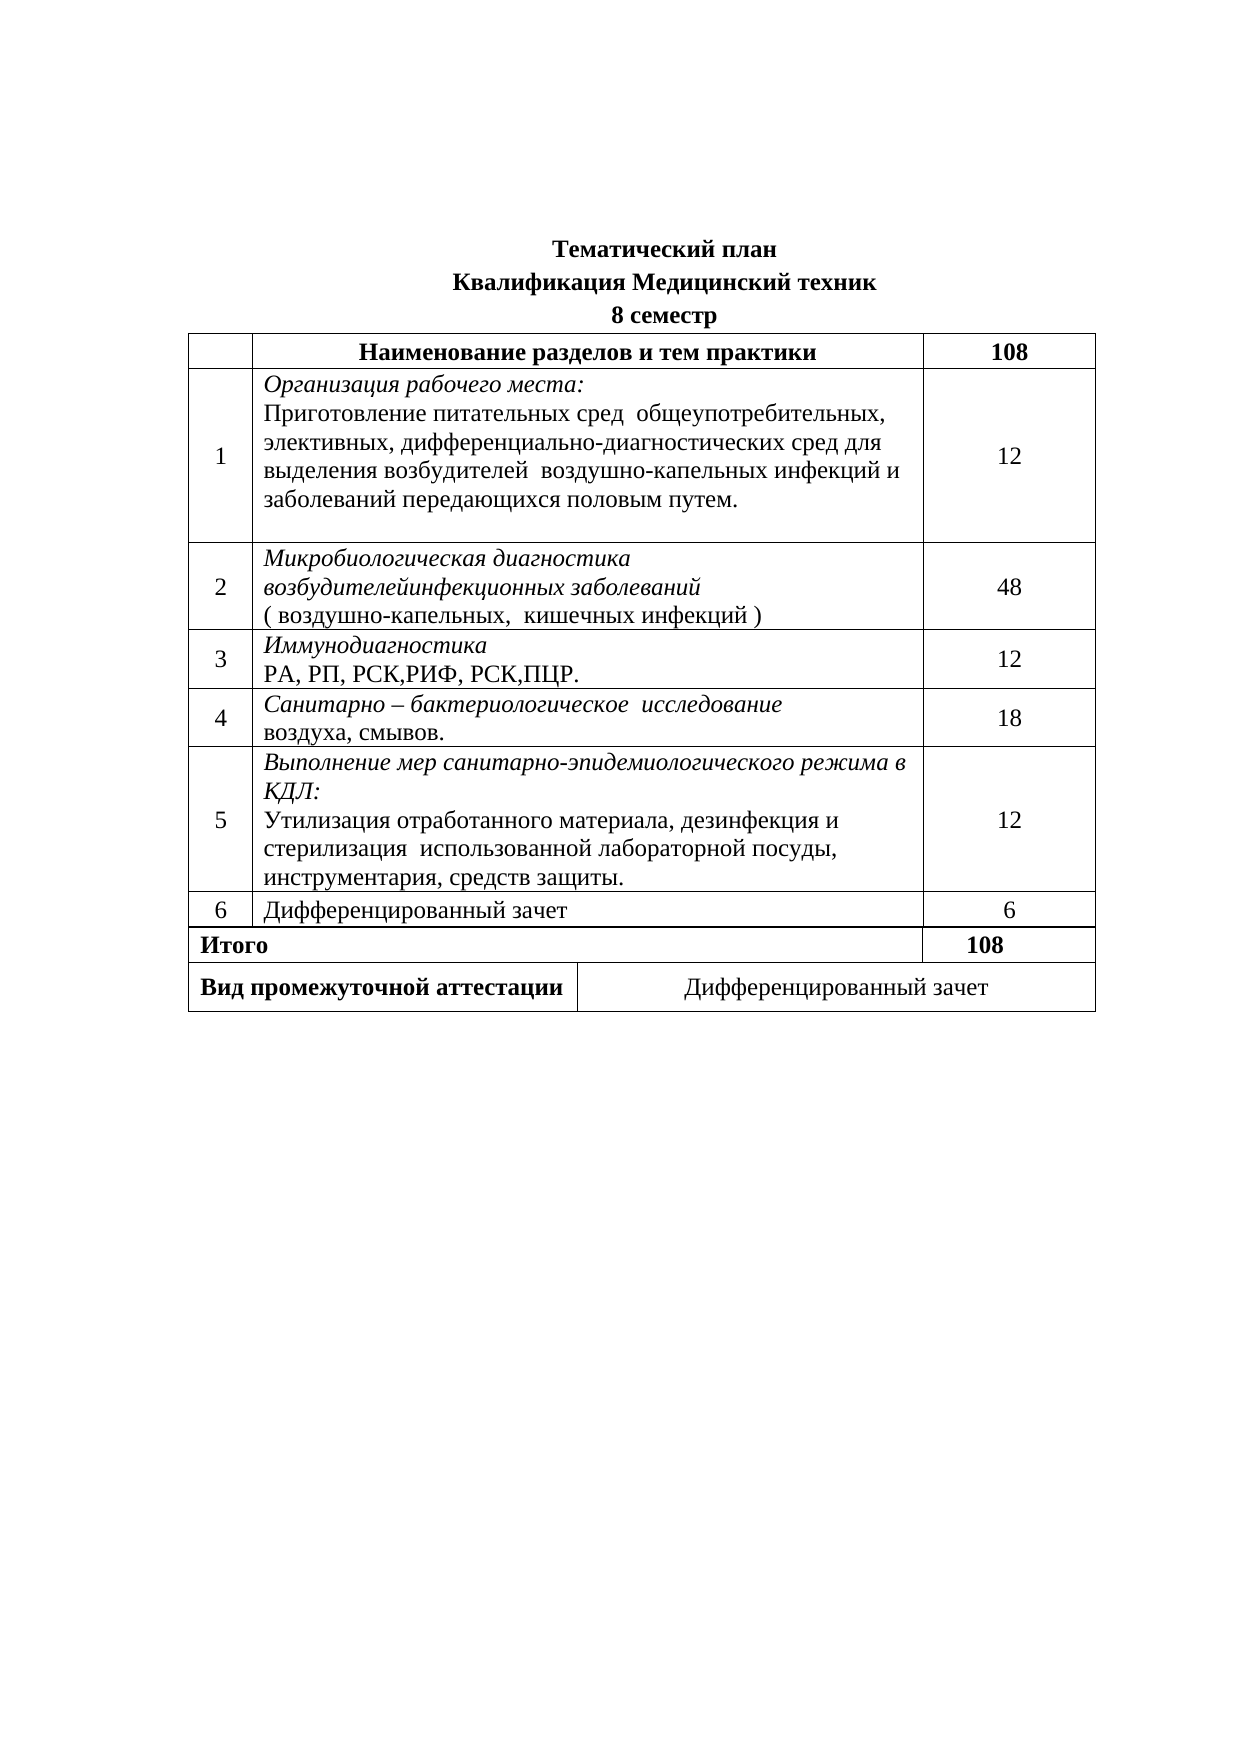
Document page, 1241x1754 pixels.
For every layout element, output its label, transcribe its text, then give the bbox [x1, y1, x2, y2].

table_cell Выполнение мер санитарно-эпидемиологического режима в КДЛ: Утилизация отработанного материала, дезинфекция и стерилизация использованной лабораторной посуды, инструментария, средств защиты. [253, 747, 923, 891]
table_cell 4 [189, 689, 252, 746]
table_cell 2 [189, 543, 252, 629]
table_cell 48 [924, 543, 1095, 629]
table_cell 1 [189, 369, 252, 542]
table_cell 108 [923, 928, 1095, 962]
table_header [189, 334, 252, 368]
table_cell 18 [924, 689, 1095, 746]
table_header 108 [924, 334, 1095, 368]
table_cell Дифференцированный зачет [578, 963, 1095, 1011]
table_cell 6 [189, 892, 252, 926]
table_cell Санитарно – бактериологическое исследование воздуха, смывов. [253, 689, 923, 746]
table_cell 6 [924, 892, 1095, 926]
table_cell Микробиологическая диагностика возбудителейинфекционных заболеваний ( воздушно-капельных, кишечных инфекций ) [253, 543, 923, 629]
table_cell Дифференцированный зачет [253, 892, 923, 926]
table_cell 5 [189, 747, 252, 891]
text Квалификация Медицинский техник [177, 267, 1152, 296]
table_cell Итого [189, 928, 922, 962]
table_cell 12 [924, 630, 1095, 688]
table_cell 12 [924, 747, 1095, 891]
text 8 семестр [177, 300, 1152, 328]
table_cell 3 [189, 630, 252, 688]
table_cell 12 [924, 369, 1095, 542]
table_cell Организация рабочего места: Приготовление питательных сред общеупотребительных, элективных, дифференциально-диагностических сред для выделения возбудителей воздушно-капельных инфекций и заболеваний передающихся половым путем. [253, 369, 923, 542]
table_cell Вид промежуточной аттестации [189, 963, 577, 1011]
table_cell Иммунодиагностика РА, РП, РСК,РИФ, РСК,ПЦР. [253, 630, 923, 688]
table_header Наименование разделов и тем практики [253, 334, 923, 368]
text Тематический план [177, 234, 1152, 262]
